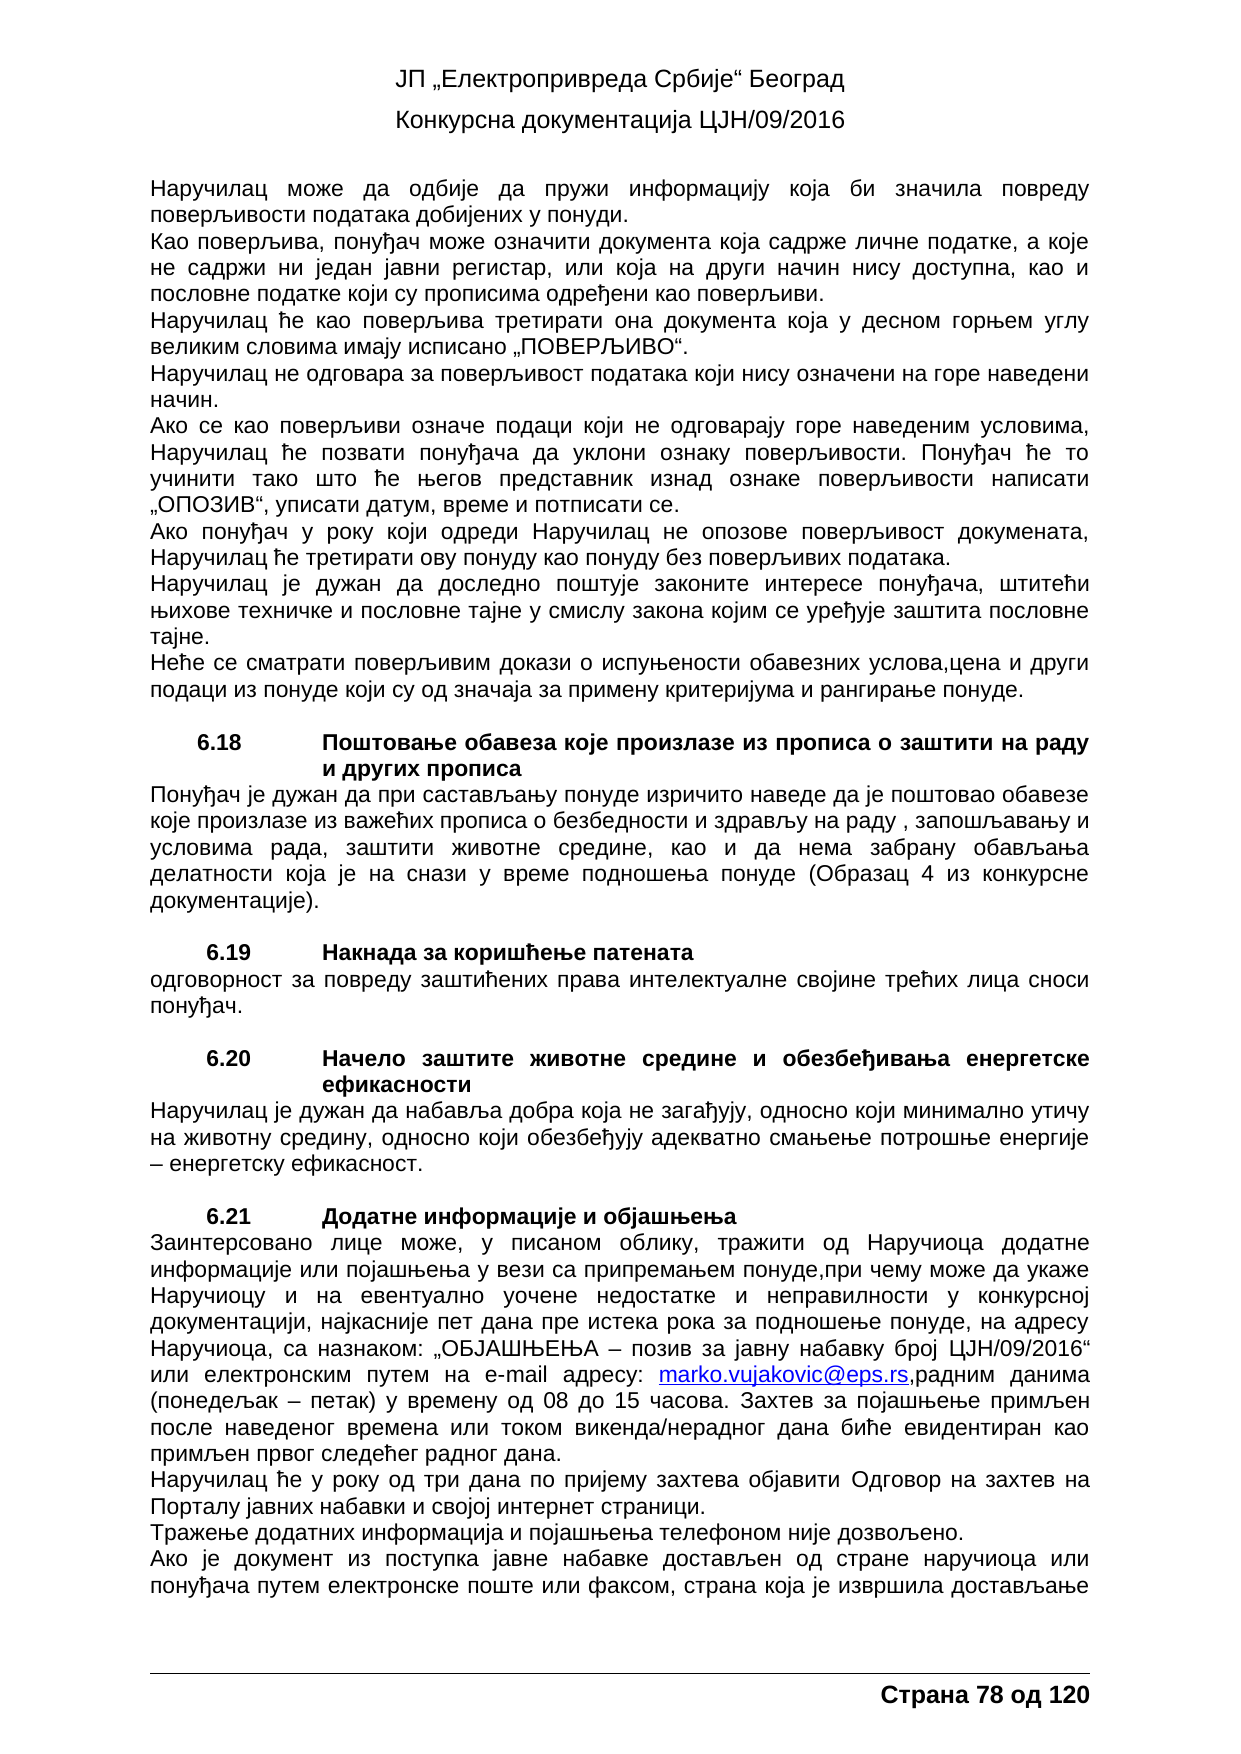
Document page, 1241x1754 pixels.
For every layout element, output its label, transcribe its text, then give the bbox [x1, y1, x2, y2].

text Тражење додатних информација и појашњења телефоном није дозвољено. [150, 1519, 1090, 1545]
list Начело заштите животне средине и обезбеђивања енергетске ефикасности [206, 1045, 1090, 1097]
text Наручилац не одговара за поверљивост података који нису означени на горе наведени начин. [150, 359, 1090, 412]
text Неће се сматрати поверљивим докази о испуњености обавезних услова,цена и други подаци из понуде који су од значаја за примену критеријума и рангирање понуде. [150, 649, 1090, 702]
text Ако се као поверљиви означе подаци који не одговарају горе наведеним условима, Наручилац ће позвати понуђача да уклони ознаку поверљивости. Понуђач ће то учинити тако што ће његов представник изнад ознаке поверљивости написати „ОПОЗИВ“, уписати датум, време и потписати се. [150, 412, 1090, 518]
text Наручилац ће у року од три дана по пријему захтева објавити Одговор на захтев на Порталу јавних набавки и својој интернет страници. [150, 1466, 1090, 1519]
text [150, 1545, 1090, 1598]
list Поштовање обавеза које произлазе из прописа о заштити на раду и других прописа [197, 728, 1090, 781]
list Додатне информације и објашњења [206, 1203, 1090, 1229]
text Наручилац ће као поверљива третирати она документа која у десном горњем углу великим словима имају исписано „ПОВЕРЉИВО“. [150, 307, 1090, 359]
text Наручилац је дужан да доследно поштује законите интересе понуђача, штитећи њихове техничке и пословне тајне у смислу закона којим се уређује заштита пословне тајне. [150, 570, 1090, 649]
text Наручилац може да одбије да пружи информацију која би значила повреду поверљивости података добијених у понуди. [150, 175, 1090, 228]
text Као поверљива, понуђач може означити документа која садрже личне податке, а које не садржи ни један јавни регистар, или која на други начин нису доступна, као и пословне податке који су прописима одређени као поверљиви. [150, 228, 1090, 307]
list Накнада за коришћење патената [206, 939, 1090, 966]
text Заинтерсовано лице може, у писаном облику, тражити од Наручиоца додатне информације или појашњења у вези са припремањем понуде,при чему може да укаже Наручиоцу и на евентуално уочене недостатке и неправилности у конкурсној документацији, најкасније пет дана пре истека рока за подношење понуде, на адресу Наручиоца, са назнаком: „ОБЈАШЊЕЊА – позив за јавну набавку број ЦЈН/09/2016“ или електронским путем на е-mail адресу: marko.vujakovic@eps.rs,радним данима (понедељак – петак) у времену од 08 до 15 часова. Захтев за појашњење примљен после наведеног времена или током викенда/нерадног дана биће евидентиран као примљен првог следећег радног дана. [150, 1229, 1090, 1466]
text одговорност за повреду заштићених права интелектуалне својине трећих лица сноси понуђач. [150, 966, 1090, 1018]
text Понуђач је дужан да при састављању понуде изричито наведе да је поштовао обавезе које произлазе из важећих прописа о безбедности и здрављу на раду , запошљавању и условима рада, заштити животне средине, као и да нема забрану обављања делатности која је на снази у време подношења понуде (Образац 4 из конкурсне документације). [150, 781, 1090, 913]
text Ако понуђач у року који одреди Наручилац не опозове поверљивост докумената, Наручилац ће третирати ову понуду као понуду без поверљивих података. [150, 518, 1090, 570]
text Наручилац је дужан да набавља добра која не загађују, односно који минимално утичу на животну средину, односно који обезбеђују адекватно смањење потрошње енергије – енергетску ефикасност. [150, 1097, 1090, 1176]
